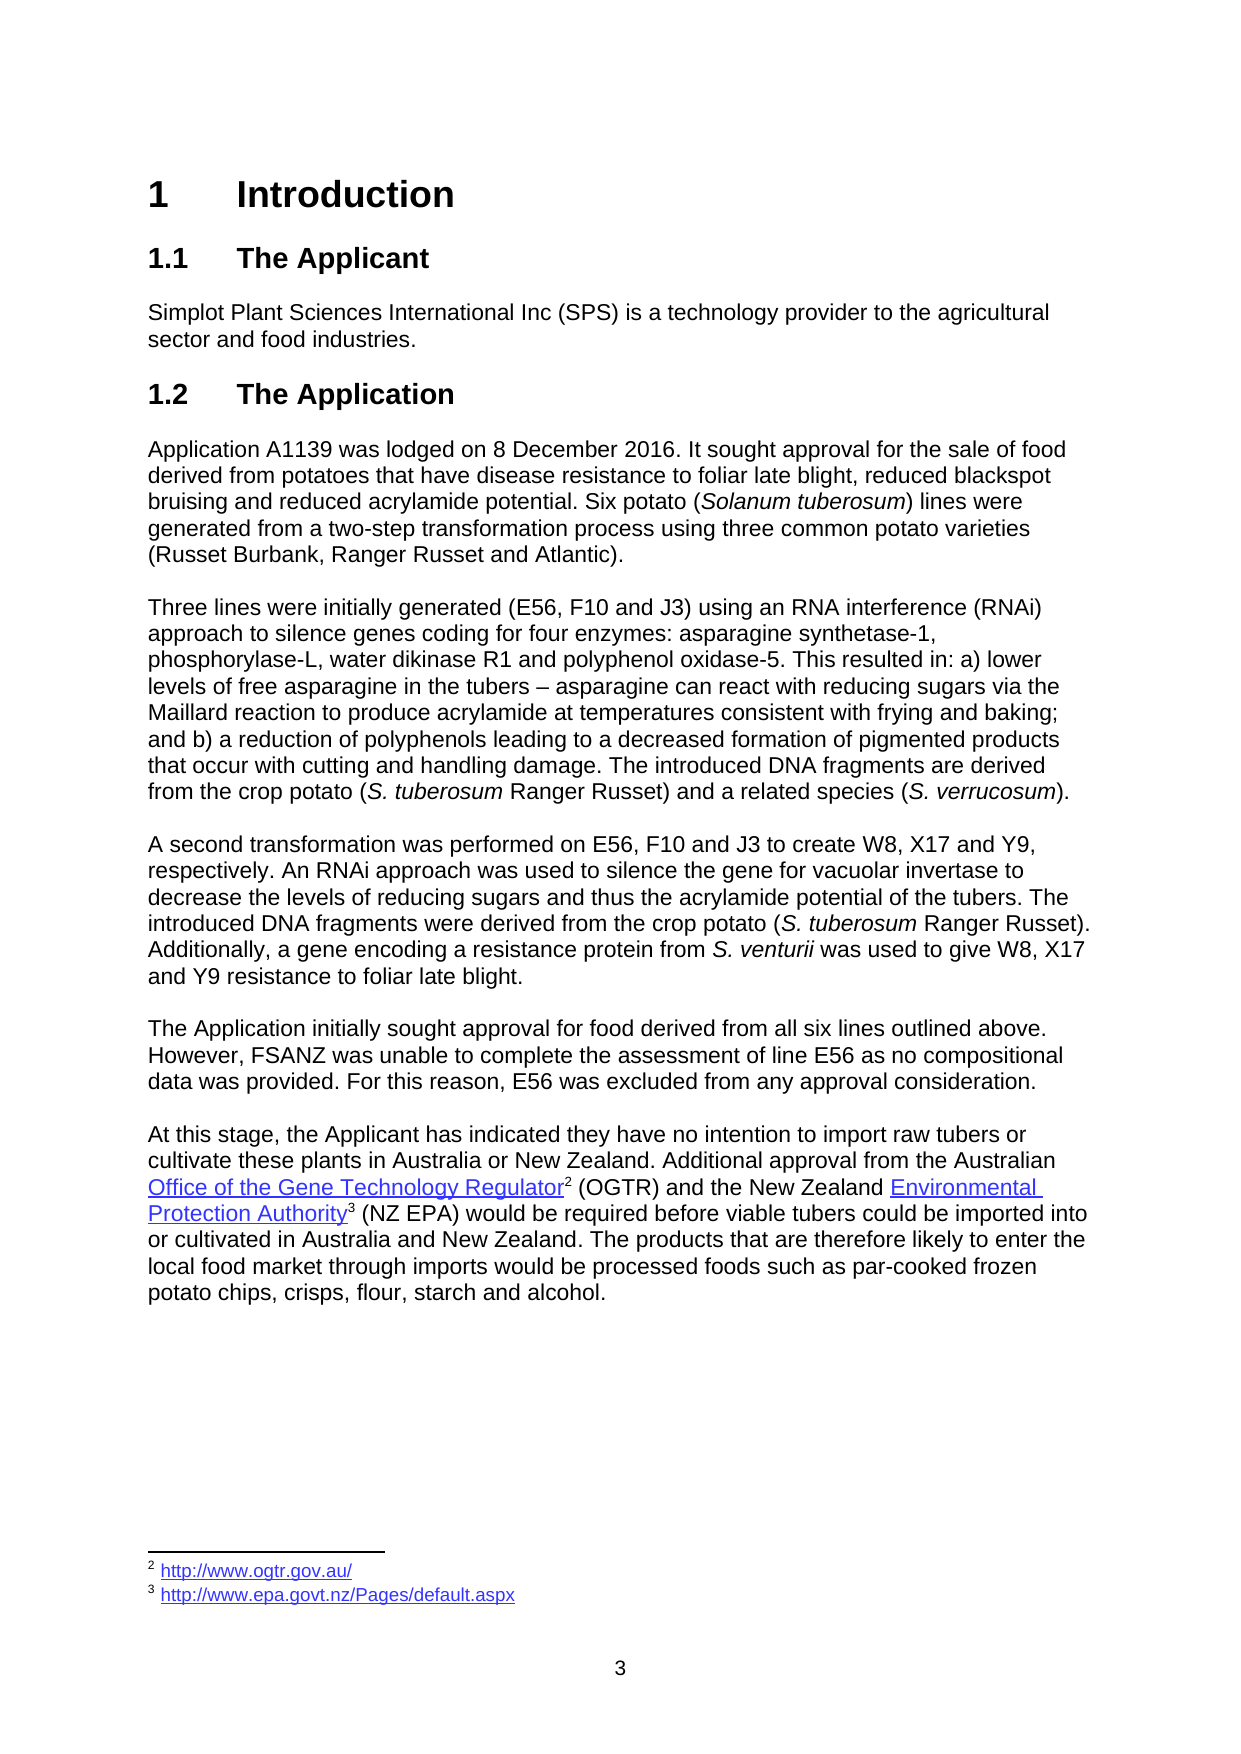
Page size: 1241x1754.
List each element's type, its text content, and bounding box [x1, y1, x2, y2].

subtitle 1.1 The Applicant [148, 241, 1092, 274]
text A second transformation was performed on E56, F10 and J3 to create W8, X17 and Y9, respectively. An RNAi approach was used to silence the gene for vacuolar invertase to decrease the levels of reducing sugars and thus the acrylamide potential of the tubers. The introduced DNA fragments were derived from the crop potato (S. tuberosum Ranger Russet). Additionally, a gene encoding a resistance protein from S. venturii was used to give W8, X17 and Y9 resistance to foliar late blight. [148, 831, 1092, 989]
subtitle 1.2 The Application [148, 377, 1092, 411]
text Simplot Plant Sciences International Inc (SPS) is a technology provider to the agricultural sector and food industries. [148, 299, 1092, 352]
text Three lines were initially generated (E56, F10 and J3) using an RNA interference (RNAi) approach to silence genes coding for four enzymes: asparagine synthetase-1, phosphorylase-L, water dikinase R1 and polyphenol oxidase-5. This resulted in: a) lower levels of free asparagine in the tubers – asparagine can react with reducing sugars via the Maillard reaction to produce acrylamide at temperatures consistent with frying and baking; and b) a reduction of polyphenols leading to a decreased formation of pigmented products that occur with cutting and handling damage. The introduced DNA fragments are derived from the crop potato (S. tuberosum Ranger Russet) and a related species (S. verrucosum). [148, 594, 1092, 804]
subtitle 1 Introduction [148, 173, 1092, 216]
text Application A1139 was lodged on 8 December 2016. It sought approval for the sale of food derived from potatoes that have disease resistance to foliar late blight, reduced blackspot bruising and reduced acrylamide potential. Six potato (Solanum tuberosum) lines were generated from a two-step transformation process using three common potato varieties (Russet Burbank, Ranger Russet and Atlantic). [148, 436, 1092, 567]
text The Application initially sought approval for food derived from all six lines outlined above. However, FSANZ was unable to complete the assessment of line E56 as no compositional data was provided. For this reason, E56 was excluded from any approval consideration. [148, 1015, 1092, 1094]
text At this stage, the Applicant has indicated they have no intention to import raw tubers or cultivate these plants in Australia or New Zealand. Additional approval from the Australian Office of the Gene Technology Regulator (OGTR) and the New Zealand Environmental Protection Authority (NZ EPA) would be required before viable tubers could be imported into or cultivated in Australia and New Zealand. The products that are therefore likely to enter the local food market through imports would be processed foods such as par-cooked frozen potato chips, crisps, flour, starch and alcohol. [148, 1121, 1092, 1305]
